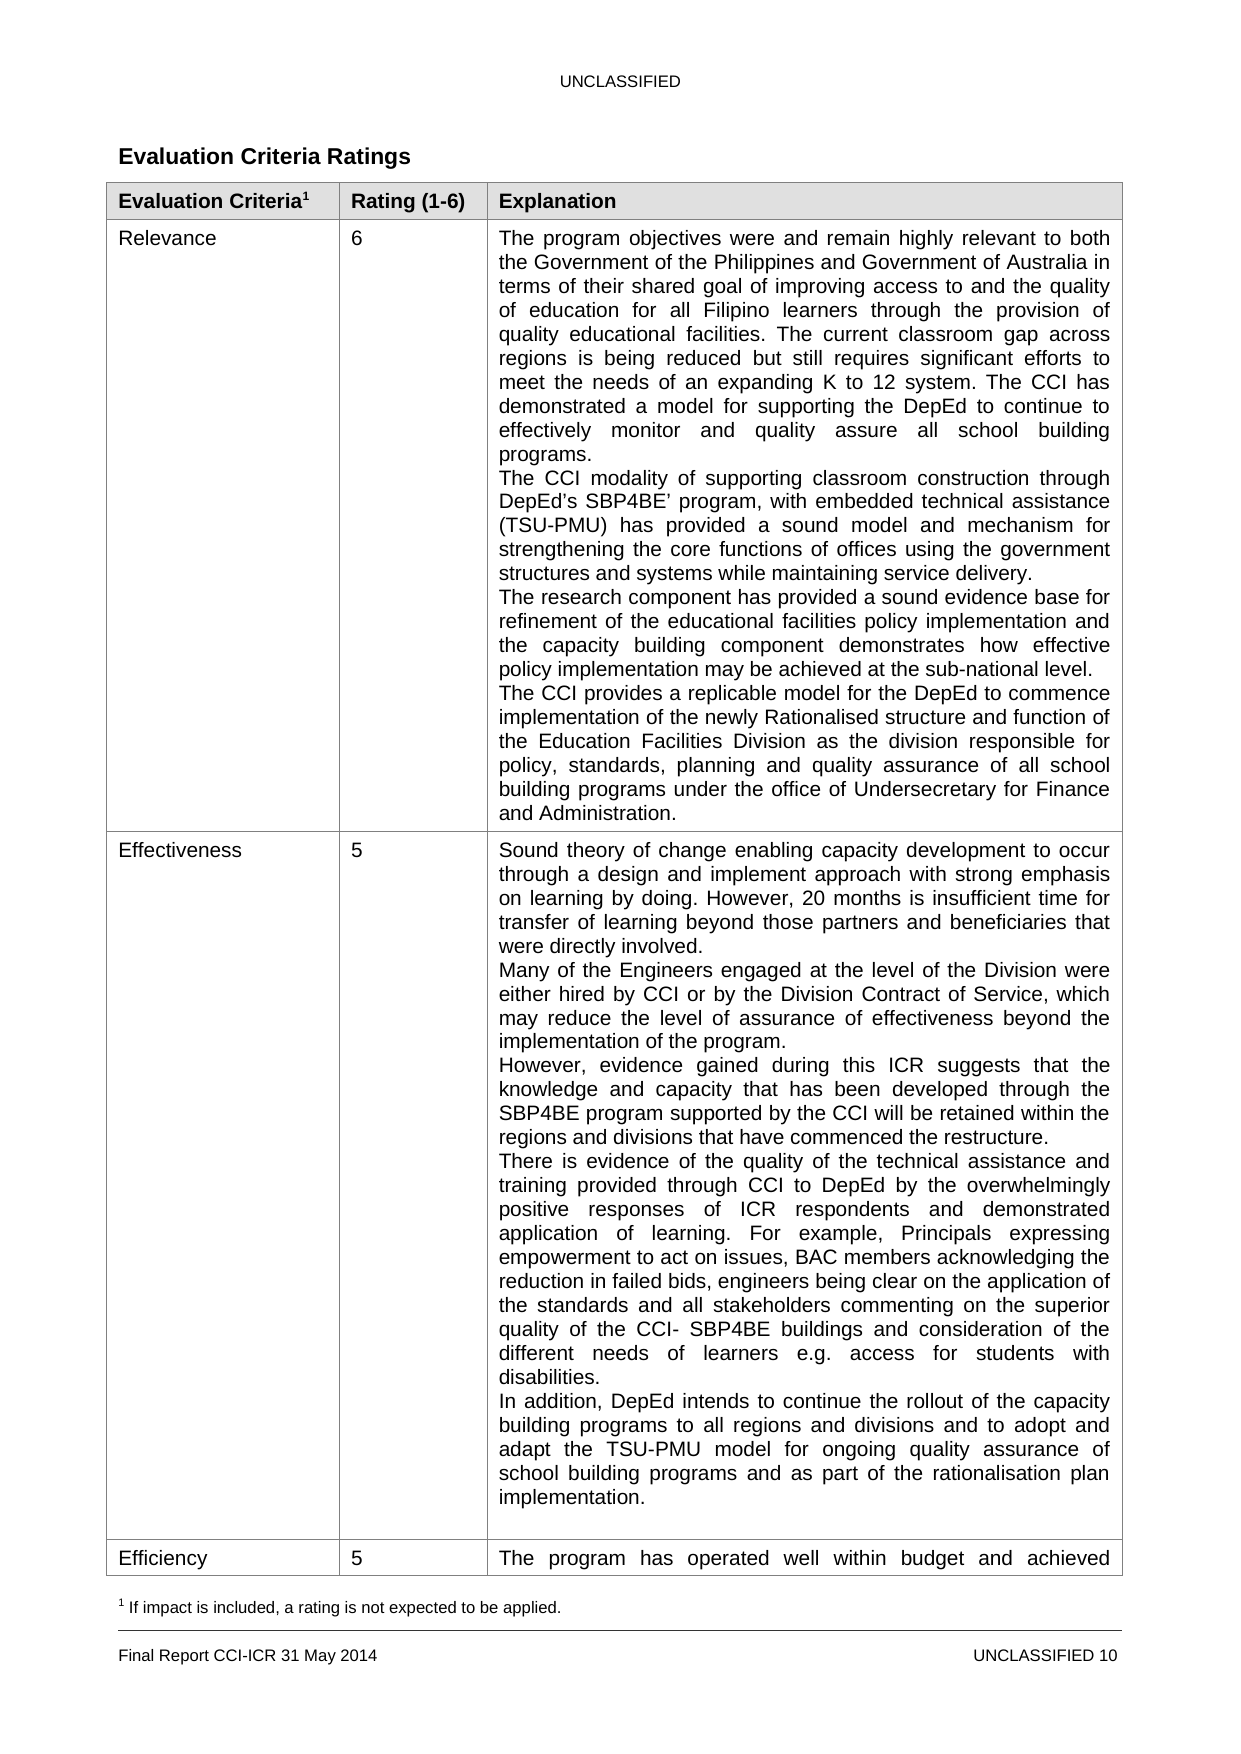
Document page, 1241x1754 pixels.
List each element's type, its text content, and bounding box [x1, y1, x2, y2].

table_cell 6 [340, 220, 487, 831]
table_cell Sound theory of change enabling capacity development to occur through a design and implement approach with strong emphasis on learning by doing. However, 20 months is insufficient time for transfer of learning beyond those partners and beneficiaries that were directly involved. Many of the Engineers engaged at the level of the Division were either hired by CCI or by the Division Contract of Service, which may reduce the level of assurance of effectiveness beyond the implementation of the program. However, evidence gained during this ICR suggests that the knowledge and capacity that has been developed through the SBP4BE program supported by the CCI will be retained within the regions and divisions that have commenced the restructure. There is evidence of the quality of the technical assistance and training provided through CCI to DepEd by the overwhelmingly positive responses of ICR respondents and demonstrated application of learning. For example, Principals expressing empowerment to act on issues, BAC members acknowledging the reduction in failed bids, engineers being clear on the application of the standards and all stakeholders commenting on the superior quality of the CCI- SBP4BE buildings and consideration of the different needs of learners e.g. access for students with disabilities. In addition, DepEd intends to continue the rollout of the capacity building programs to all regions and divisions and to adopt and adapt the TSU-PMU model for ongoing quality assurance of school building programs and as part of the rationalisation plan implementation. [488, 832, 1122, 1538]
table_cell Relevance [107, 220, 339, 831]
table_cell Efficiency [107, 1540, 339, 1575]
table_cell Effectiveness [107, 832, 339, 1538]
table_cell 5 [340, 1540, 487, 1575]
subtitle Evaluation Criteria Ratings [118, 143, 1122, 169]
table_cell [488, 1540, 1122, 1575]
table_cell The program objectives were and remain highly relevant to both the Government of the Philippines and Government of Australia in terms of their shared goal of improving access to and the quality of education for all Filipino learners through the provision of quality educational facilities. The current classroom gap across regions is being reduced but still requires significant efforts to meet the needs of an expanding K to 12 system. The CCI has demonstrated a model for supporting the DepEd to continue to effectively monitor and quality assure all school building programs. The CCI modality of supporting classroom construction through DepEd’s SBP4BE’ program, with embedded technical assistance (TSU-PMU) has provided a sound model and mechanism for strengthening the core functions of offices using the government structures and systems while maintaining service delivery. The research component has provided a sound evidence base for refinement of the educational facilities policy implementation and the capacity building component demonstrates how effective policy implementation may be achieved at the sub-national level. The CCI provides a replicable model for the DepEd to commence implementation of the newly Rationalised structure and function of the Education Facilities Division as the division responsible for policy, standards, planning and quality assurance of all school building programs under the office of Undersecretary for Finance and Administration. [488, 220, 1122, 831]
table_header Explanation [488, 183, 1122, 219]
table_header Evaluation Criteria [107, 183, 339, 219]
table_header Rating (1-6) [340, 183, 487, 219]
table_cell 5 [340, 832, 487, 1538]
